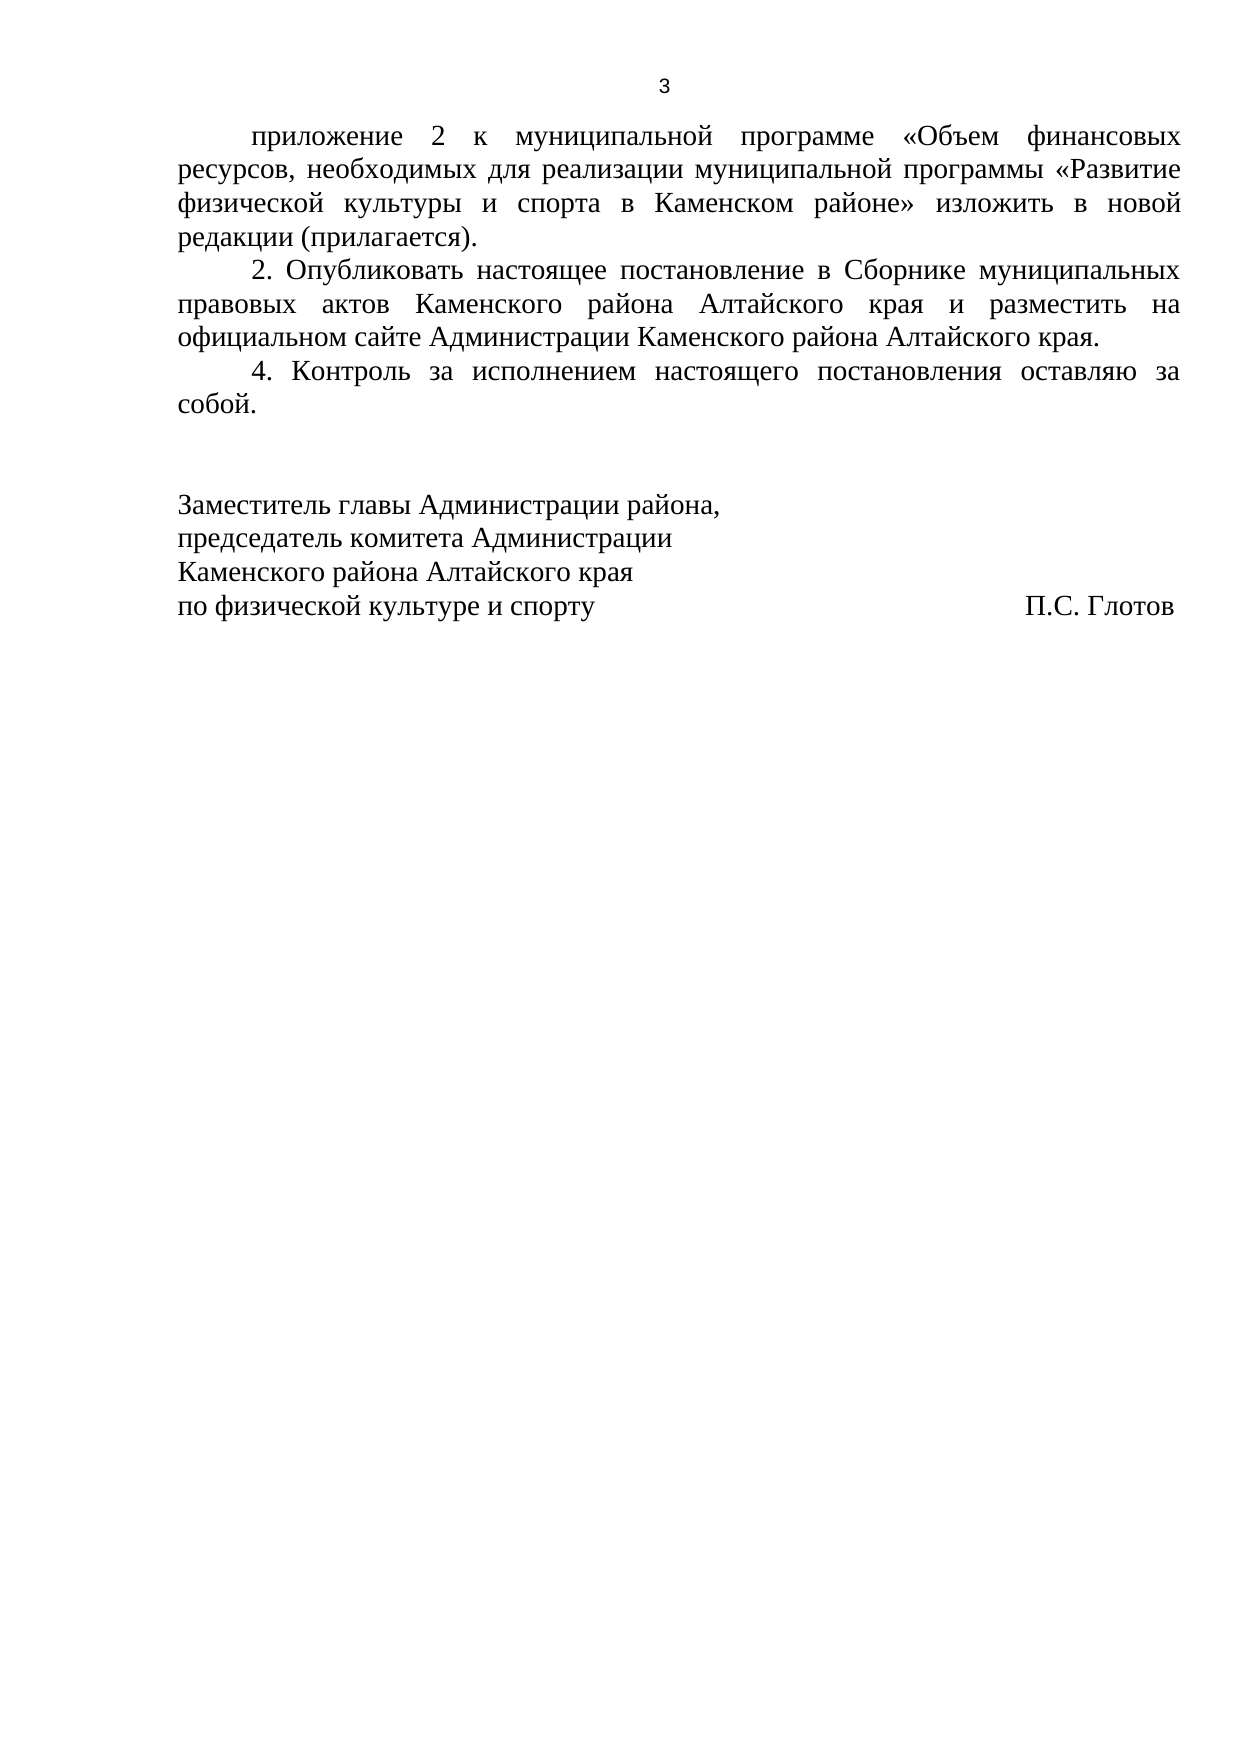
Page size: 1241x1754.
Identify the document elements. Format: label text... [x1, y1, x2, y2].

text 2. Опубликовать настоящее постановление в Сборнике муниципальных правовых актов Каменского района Алтайского края и разместить на официальном сайте Администрации Каменского района Алтайского края. [177, 252, 1181, 353]
text по физической культуре и спорту П.С. Глотов [177, 588, 1181, 621]
text председатель комитета Администрации [177, 521, 1181, 554]
text 4. Контроль за исполнением настоящего постановления оставляю за собой. [177, 353, 1181, 420]
text Каменского района Алтайского края [177, 554, 1181, 588]
text Заместитель главы Администрации района, [177, 487, 1181, 521]
text приложение 2 к муниципальной программе «Объем финансовых ресурсов, необходимых для реализации муниципальной программы «Развитие физической культуры и спорта в Каменском районе» изложить в новой редакции (прилагается). [177, 118, 1182, 252]
